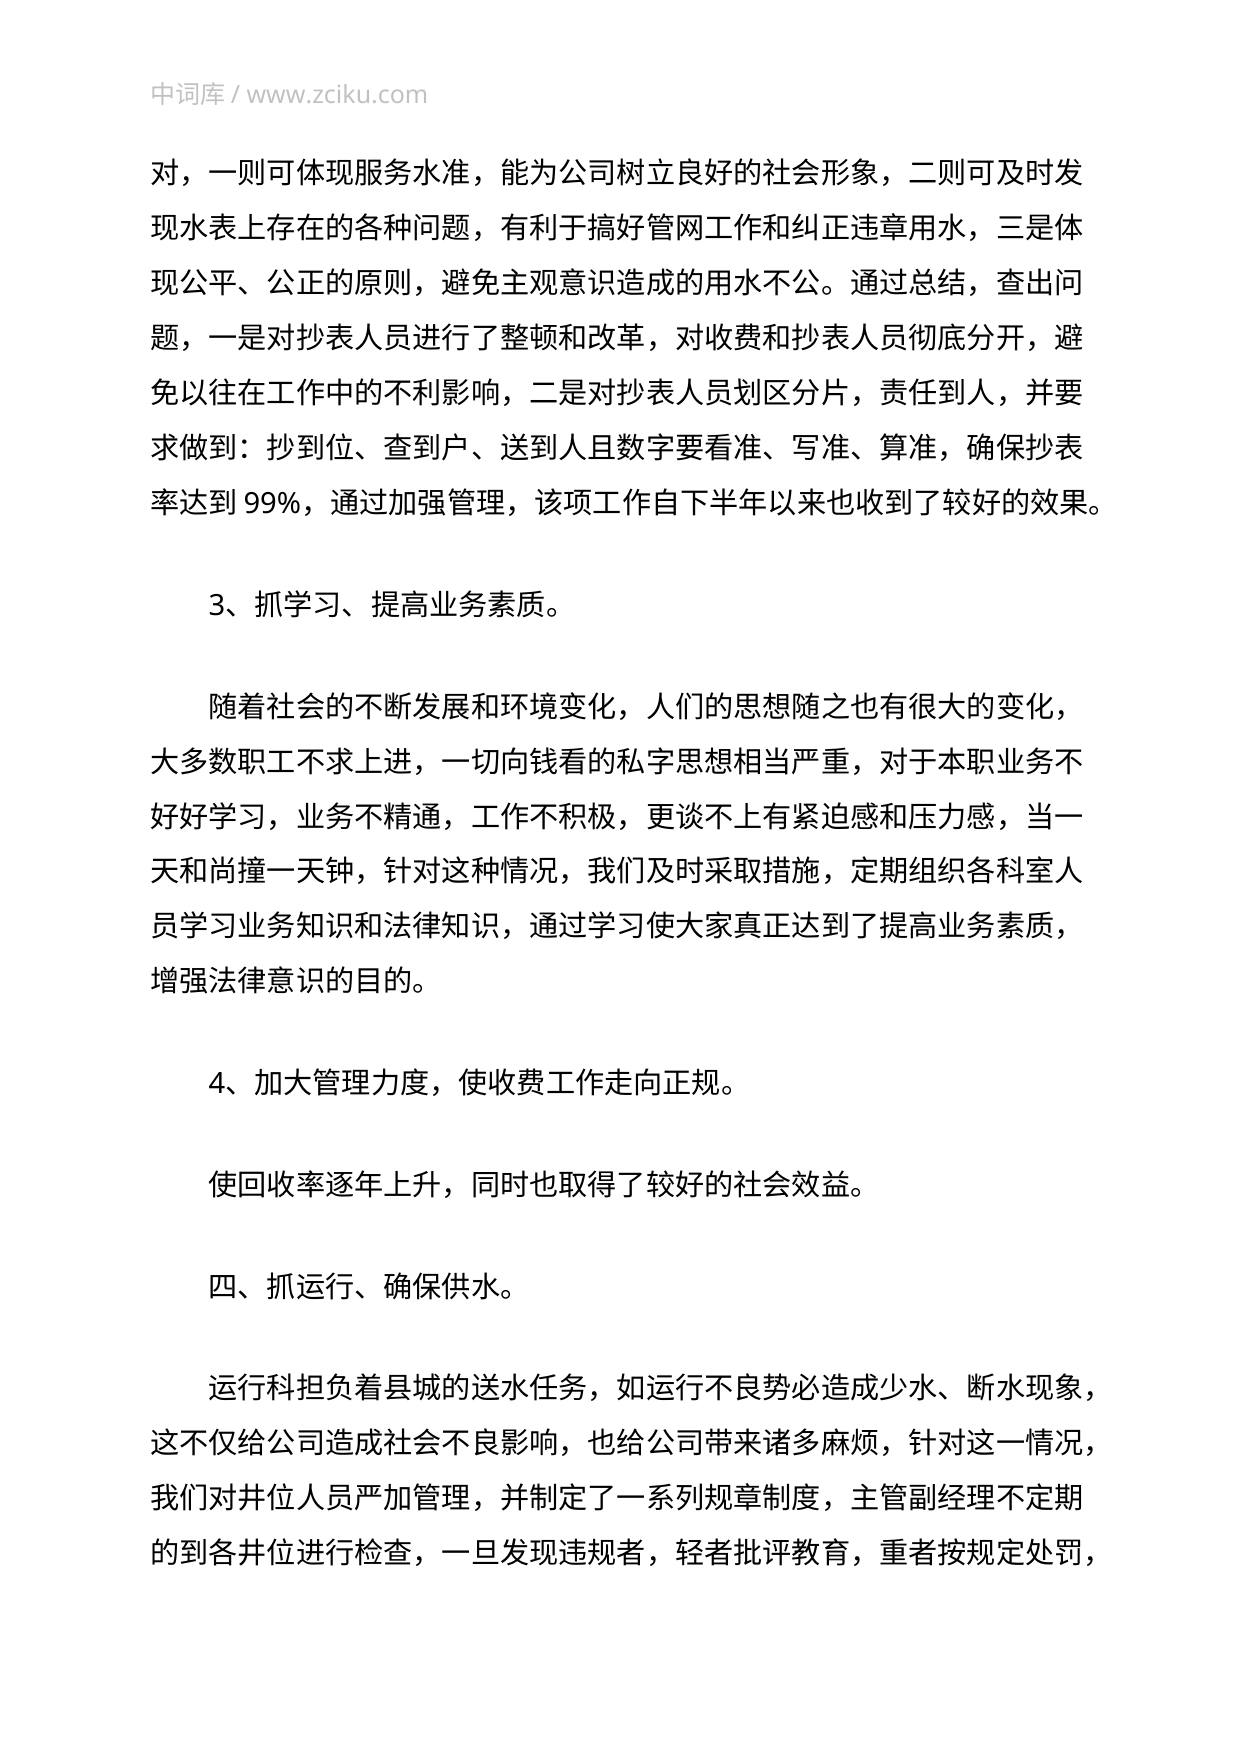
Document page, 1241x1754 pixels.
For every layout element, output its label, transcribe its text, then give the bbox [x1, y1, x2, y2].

text 随着社会的不断发展和环境变化，人们的思想随之也有很大的变化，大多数职工不求上进，一切向钱看的私字思想相当严重，对于本职业务不好好学习，业务不精通，工作不积极，更谈不上有紧迫感和压力感，当一天和尚撞一天钟，针对这种情况，我们及时采取措施，定期组织各科室人员学习业务知识和法律知识，通过学习使大家真正达到了提高业务素质，增强法律意识的目的。 [150, 683, 1090, 1000]
text 使回收率逐年上升，同时也取得了较好的社会效益。 [150, 1162, 1090, 1204]
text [150, 150, 1090, 522]
text 4、加大管理力度，使收费工作走向正规。 [150, 1059, 1090, 1102]
text 四、抓运行、确保供水。 [150, 1263, 1090, 1306]
text 3、抓学习、提高业务素质。 [150, 581, 1090, 624]
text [150, 1365, 1090, 1572]
